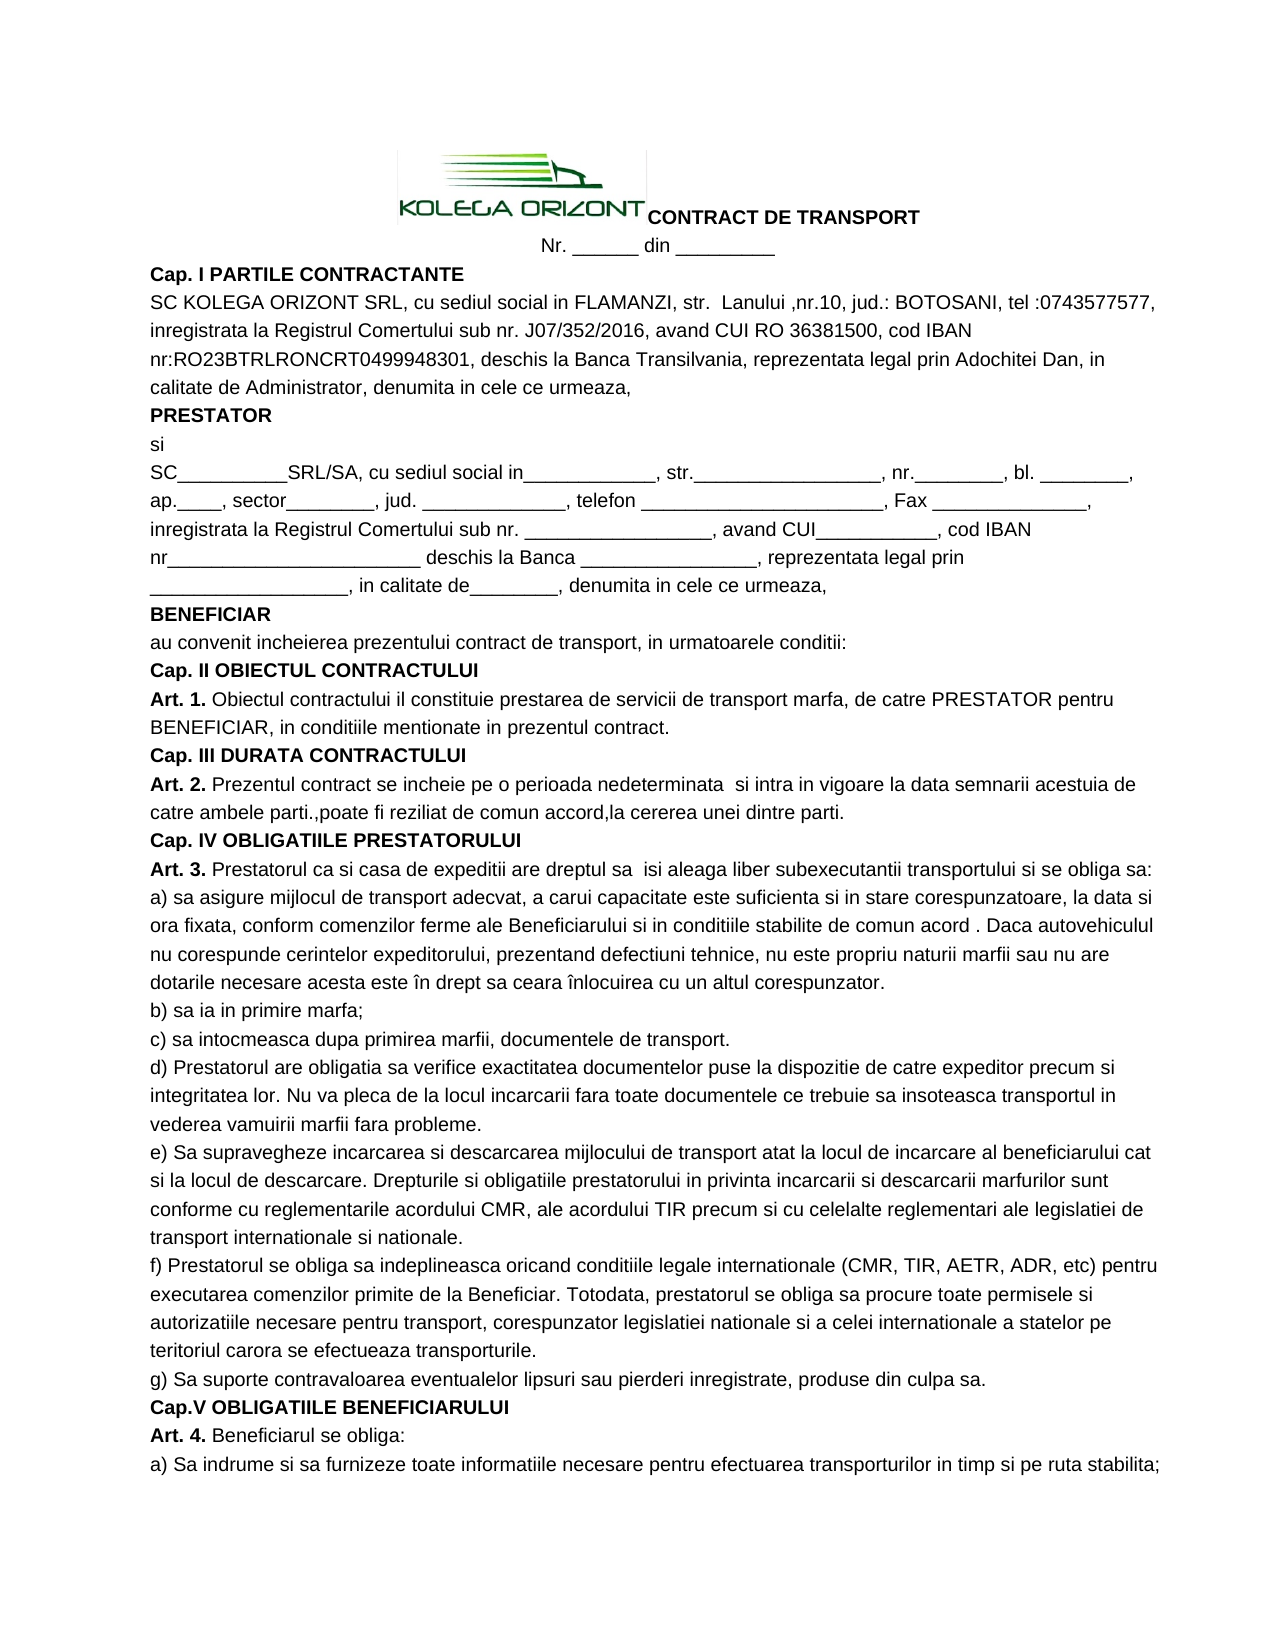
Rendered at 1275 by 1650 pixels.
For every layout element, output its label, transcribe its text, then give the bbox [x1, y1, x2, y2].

table_cell BENEFICIAR [150, 597, 1166, 625]
table_cell PRESTATOR [150, 399, 1166, 427]
table_cell Art. 3. Prestatorul ca si casa de expeditii are dreptul sa isi aleaga liber subexecutantii transportului si se obliga sa: [150, 852, 1166, 880]
table_cell b) sa ia in primire marfa; [150, 994, 1166, 1022]
table_cell e) Sa supravegheze incarcarea si descarcarea mijlocului de transport atat la locul de incarcare al beneficiarului cat si la locul de descarcare. Drepturile si obligatiile prestatorului in privinta incarcarii si descarcarii marfurilor sunt conforme cu reglementarile acordului CMR, ale acordului TIR precum si cu celelalte reglementari ale legislatiei de transport internationale si nationale. [150, 1135, 1166, 1249]
table_cell Cap. III DURATA CONTRACTULUI [150, 739, 1166, 767]
table_cell Cap.V OBLIGATIILE BENEFICIARULUI [150, 1390, 1166, 1419]
table_cell a) Sa indrume si sa furnizeze toate informatiile necesare pentru efectuarea transporturilor in timp si pe ruta stabilita; [150, 1447, 1166, 1475]
table_cell Nr. ______ din _________ [150, 229, 1166, 257]
table_cell Art. 2. Prezentul contract se incheie pe o perioada nedeterminata si intra in vigoare la data semnarii acestuia de catre ambele parti.,poate fi reziliat de comun accord,la cererea unei dintre parti. [150, 767, 1166, 824]
table_cell si [150, 427, 1166, 455]
table_cell c) sa intocmeasca dupa primirea marfii, documentele de transport. [150, 1022, 1166, 1050]
table_cell f) Prestatorul se obliga sa indeplineasca oricand conditiile legale internationale (CMR, TIR, AETR, ADR, etc) pentru executarea comenzilor primite de la Beneficiar. Totodata, prestatorul se obliga sa procure toate permisele si autorizatiile necesare pentru transport, corespunzator legislatiei nationale si a celei internationale a statelor pe teritoriul carora se efectueaza transporturile. [150, 1249, 1166, 1362]
table_cell Art. 4. Beneficiarul se obliga: [150, 1419, 1166, 1447]
table_cell a) sa asigure mijlocul de transport adecvat, a carui capacitate este suficienta si in stare corespunzatoare, la data si ora fixata, conform comenzilor ferme ale Beneficiarului si in conditiile stabilite de comun acord . Daca autovehiculul nu corespunde cerintelor expeditorului, prezentand defectiuni tehnice, nu este propriu naturii marfii sau nu are dotarile necesare acesta este în drept sa ceara înlocuirea cu un altul corespunzator. [150, 880, 1166, 994]
table_cell au convenit incheierea prezentului contract de transport, in urmatoarele conditii: [150, 625, 1166, 654]
table_cell Cap. II OBIECTUL CONTRACTULUI [150, 654, 1166, 682]
table_cell SC__________SRL/SA, cu sediul social in____________, str._________________, nr.________, bl. ________, ap.____, sector________, jud. _____________, telefon ______________________, Fax ______________, inregistrata la Registrul Comertului sub nr. _________________, avand CUI___________, cod IBAN nr_______________________ deschis la Banca ________________, reprezentata legal prin __________________, in calitate de________, denumita in cele ce urmeaza, [150, 455, 1166, 597]
table_cell Cap. IV OBLIGATIILE PRESTATORULUI [150, 824, 1166, 852]
table_cell Art. 1. Obiectul contractului il constituie prestarea de servicii de transport marfa, de catre PRESTATOR pentru BENEFICIAR, in conditiile mentionate in prezentul contract. [150, 682, 1166, 739]
picture [395, 150, 648, 225]
table_cell g) Sa suporte contravaloarea eventualelor lipsuri sau pierderi inregistrate, produse din culpa sa. [150, 1362, 1166, 1390]
table_cell d) Prestatorul are obligatia sa verifice exactitatea documentelor puse la dispozitie de catre expeditor precum si integritatea lor. Nu va pleca de la locul incarcarii fara toate documentele ce trebuie sa insoteasca transportul in vederea vamuirii marfii fara probleme. [150, 1050, 1166, 1135]
table_cell SC KOLEGA ORIZONT SRL, cu sediul social in FLAMANZI, str. Lanului ,nr.10, jud.: BOTOSANI, tel :0743577577, inregistrata la Registrul Comertului sub nr. J07/352/2016, avand CUI RO 36381500, cod IBAN nr:RO23BTRLRONCRT0499948301, deschis la Banca Transilvania, reprezentata legal prin Adochitei Dan, in calitate de Administrator, denumita in cele ce urmeaza, [150, 285, 1166, 399]
table_header CONTRACT DE TRANSPORT [150, 150, 1166, 229]
table_cell Cap. I PARTILE CONTRACTANTE [150, 257, 1166, 285]
